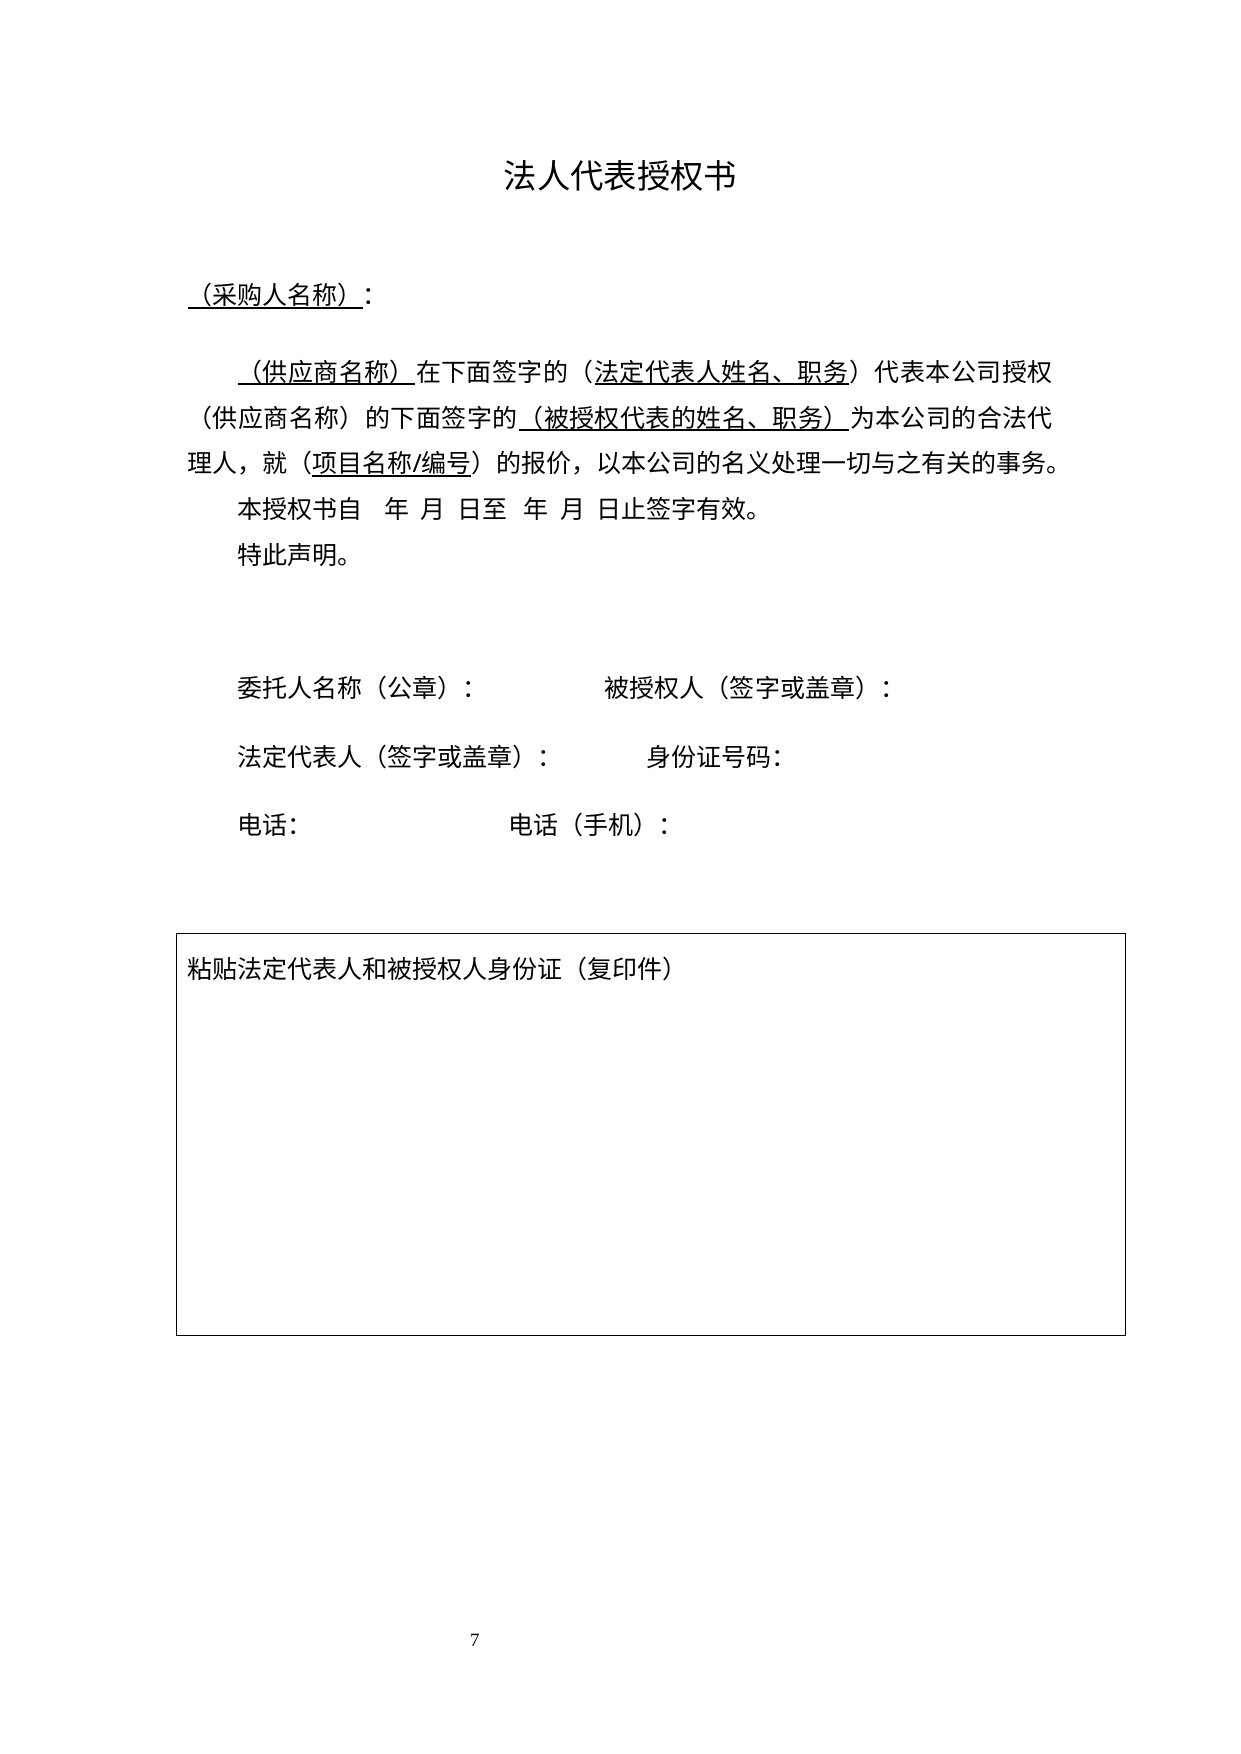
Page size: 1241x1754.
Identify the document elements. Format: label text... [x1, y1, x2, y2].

text （供应商名称）在下面签字的（法定代表人姓名、职务）代表本公司授权（供应商名称）的下面签字的（被授权代表的姓名、职务）为本公司的合法代理人，就（项目名称/编号）的报价，以本公司的名义处理一切与之有关的事务。 [187, 344, 1053, 482]
text 电话： 电话（手机）： [187, 806, 1053, 842]
text 委托人名称（公章）： 被授权人（签字或盖章）： [187, 668, 1053, 704]
text 法定代表人（签字或盖章）： 身份证号码： [187, 737, 1053, 773]
text 法人代表授权书 [187, 150, 1053, 198]
table_header 粘贴法定代表人和被授权人身份证（复印件） [177, 934, 1125, 1335]
text （采购人名称）： [187, 276, 1053, 312]
text 本授权书自 年 月 日至 年 月 日止签字有效。 [187, 482, 1053, 528]
text 特此声明。 [187, 528, 1053, 574]
